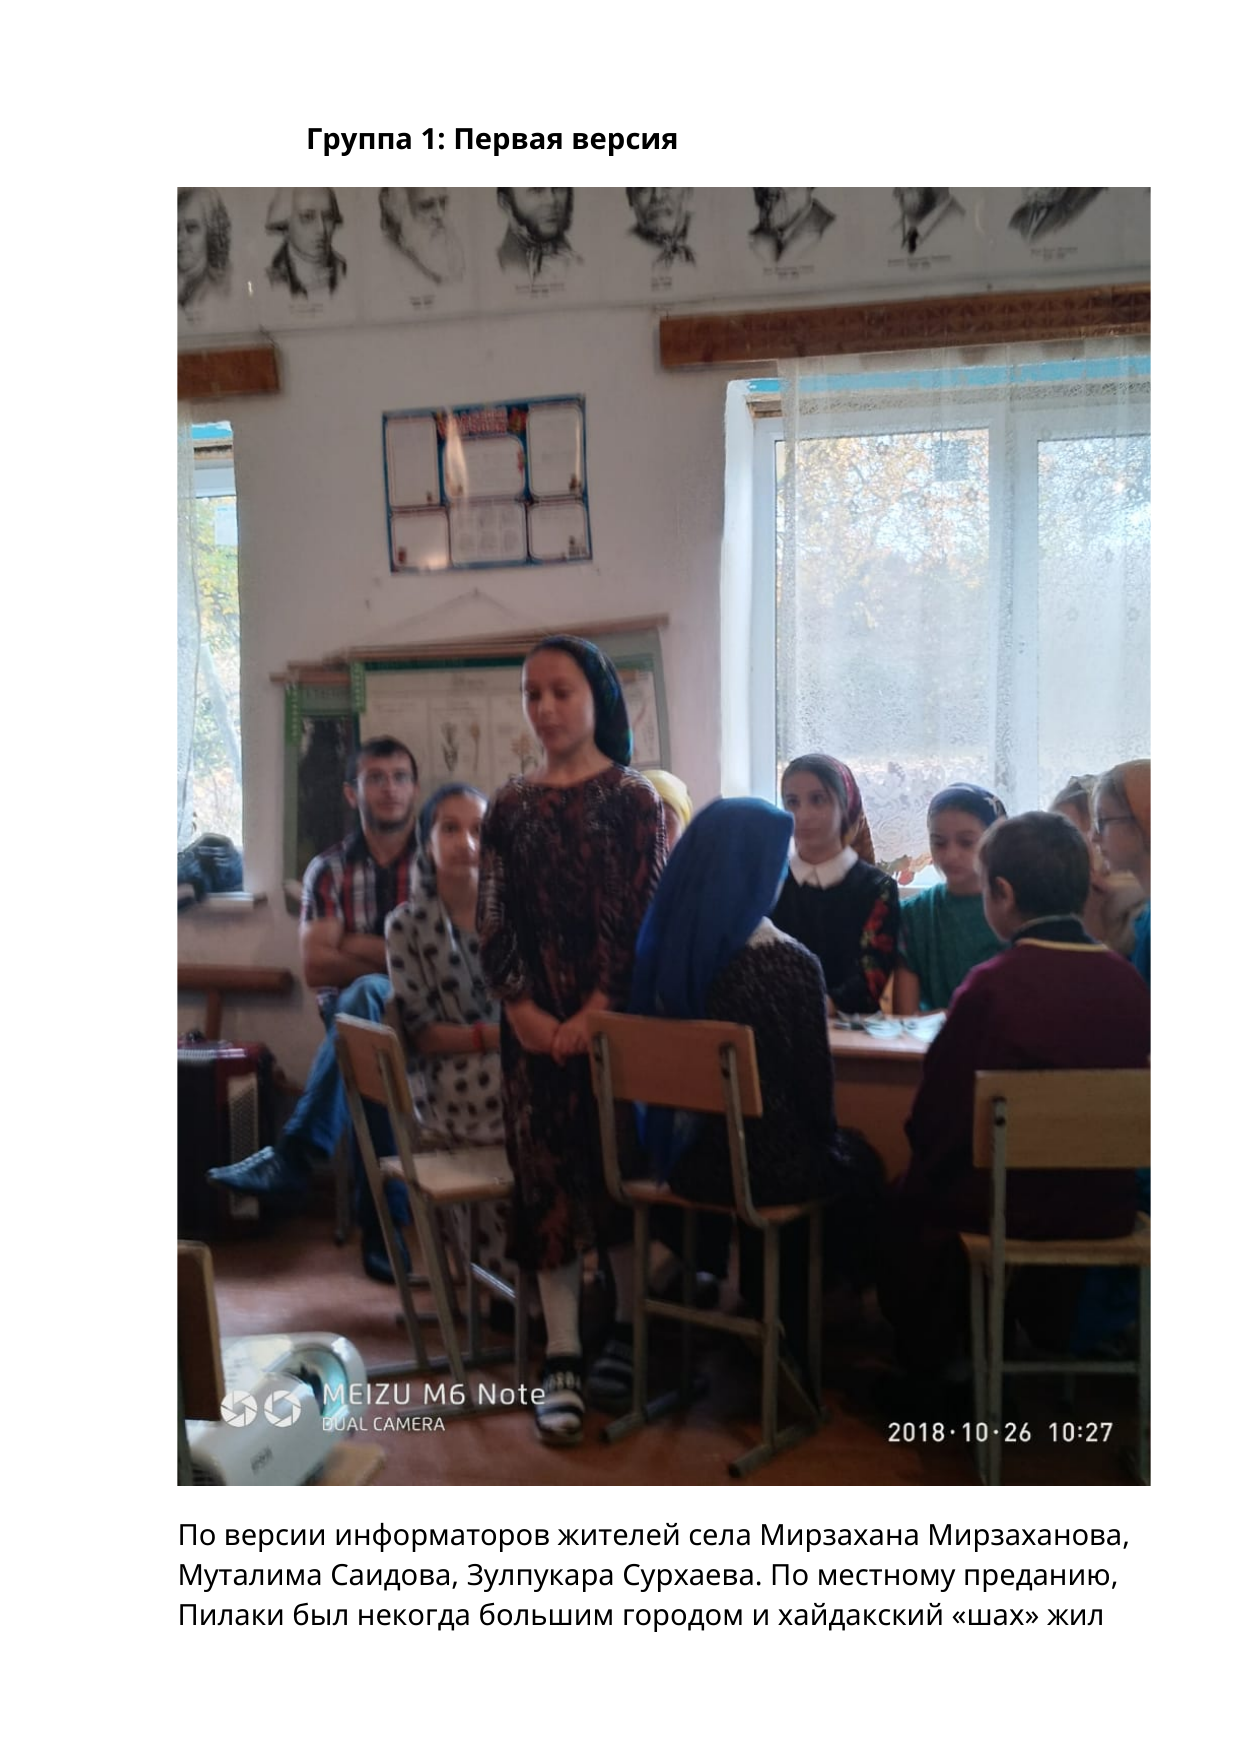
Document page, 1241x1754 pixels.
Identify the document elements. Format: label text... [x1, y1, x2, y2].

text Группа 1: Первая версия [177, 118, 1152, 158]
picture [177, 187, 1151, 1486]
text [177, 1514, 1152, 1634]
